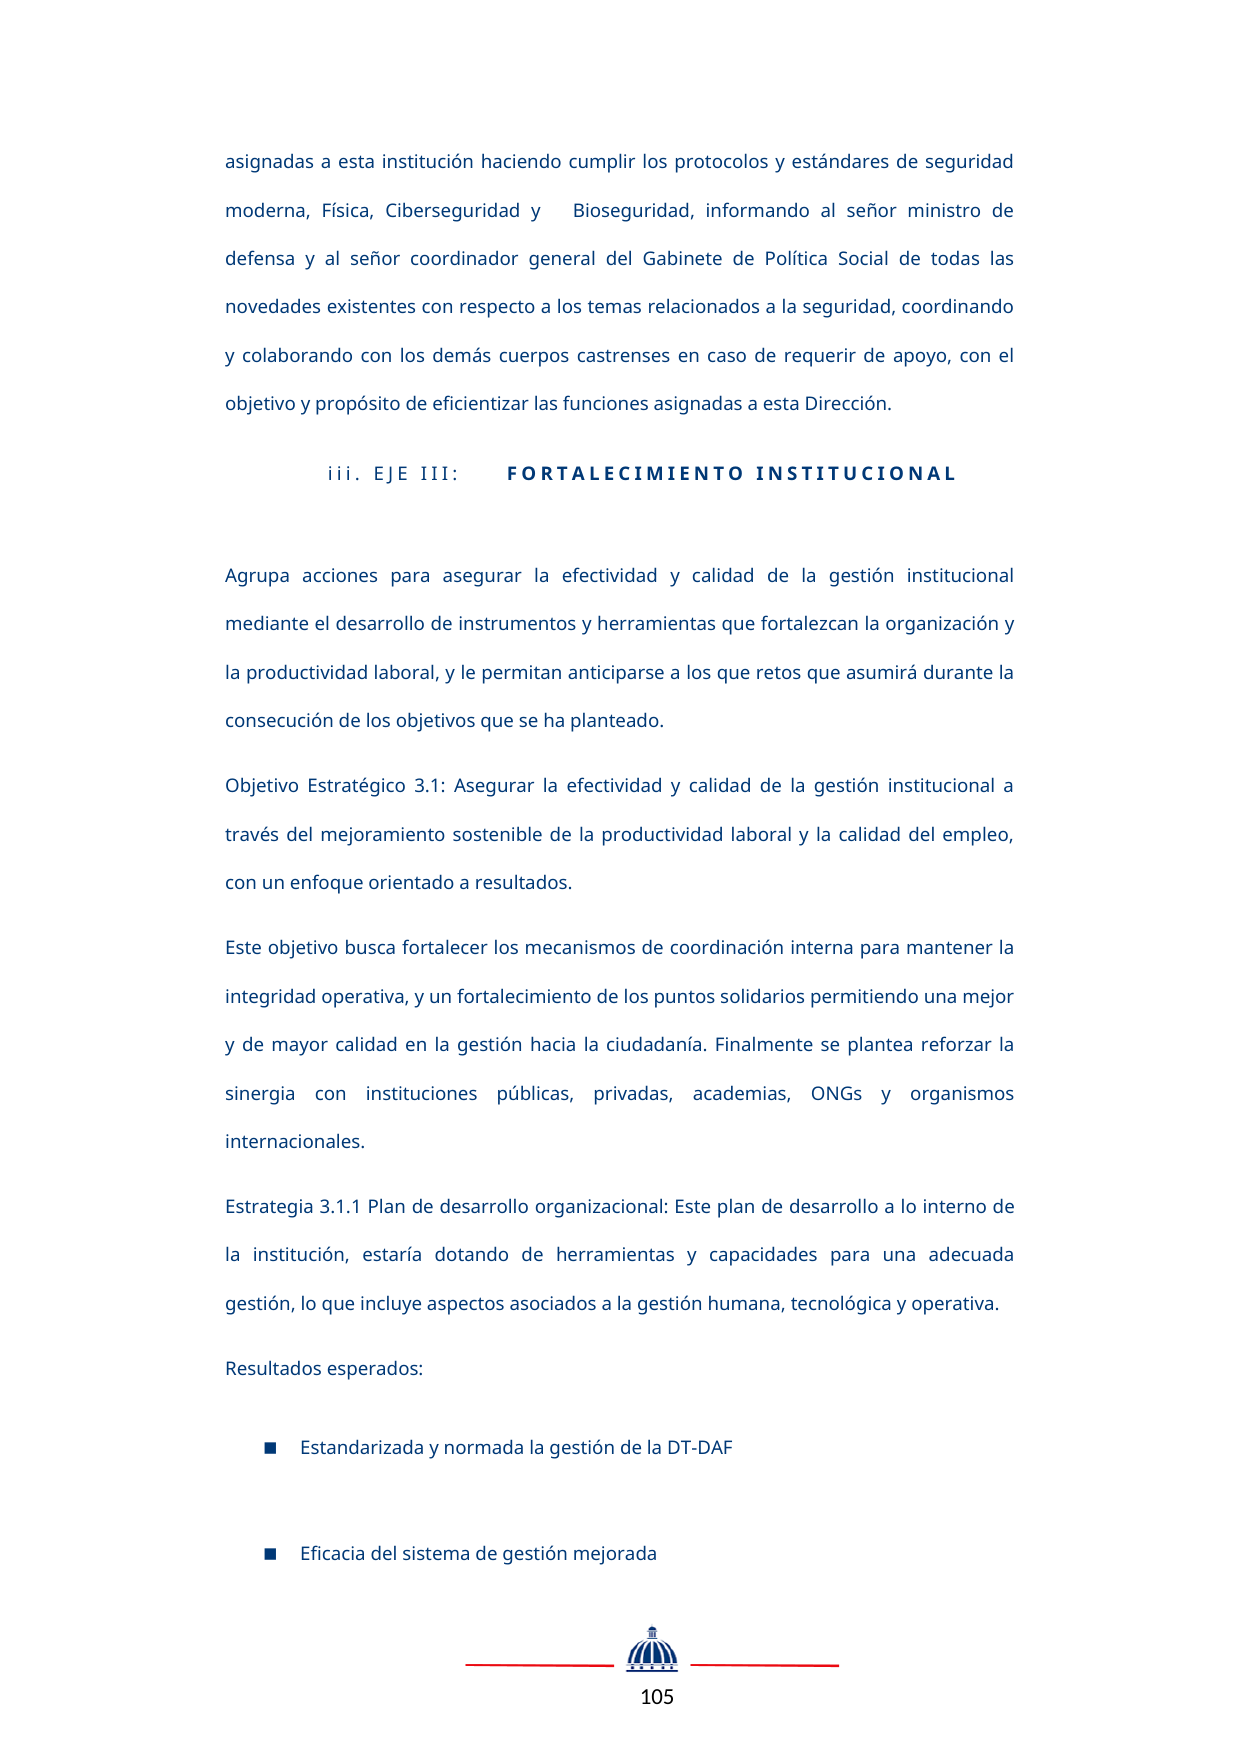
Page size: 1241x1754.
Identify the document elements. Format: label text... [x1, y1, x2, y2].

list Estandarizada y normada la gestión de la DT-DAF [262, 1420, 1015, 1467]
text Agrupa acciones para asegurar la efectividad y calidad de la gestión institucional mediante el desarrollo de instrumentos y herramientas que fortalezcan la organización y la productividad laboral, y le permitan anticiparse a los que retos que asumirá durante la consecución de los objetivos que se ha planteado. [225, 562, 1015, 733]
text Resultados esperados: [225, 1355, 1015, 1381]
subtitle EJE III: FORTALECIMIENTO INSTITUCIONAL [284, 460, 1015, 486]
picture [461, 1620, 844, 1677]
list Eficacia del sistema de gestión mejorada [262, 1526, 1015, 1573]
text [225, 148, 1015, 416]
text Objetivo Estratégico 3.1: Asegurar la efectividad y calidad de la gestión institucional a través del mejoramiento sostenible de la productividad laboral y la calidad del empleo, con un enfoque orientado a resultados. [225, 772, 1015, 895]
text Estrategia 3.1.1 Plan de desarrollo organizacional: Este plan de desarrollo a lo interno de la institución, estaría dotando de herramientas y capacidades para una adecuada gestión, lo que incluye aspectos asociados a la gestión humana, tecnológica y operativa. [225, 1193, 1015, 1316]
text Este objetivo busca fortalecer los mecanismos de coordinación interna para mantener la integridad operativa, y un fortalecimiento de los puntos solidarios permitiendo una mejor y de mayor calidad en la gestión hacia la ciudadanía. Finalmente se plantea reforzar la sinergia con instituciones públicas, privadas, academias, ONGs y organismos internacionales. [225, 934, 1015, 1154]
